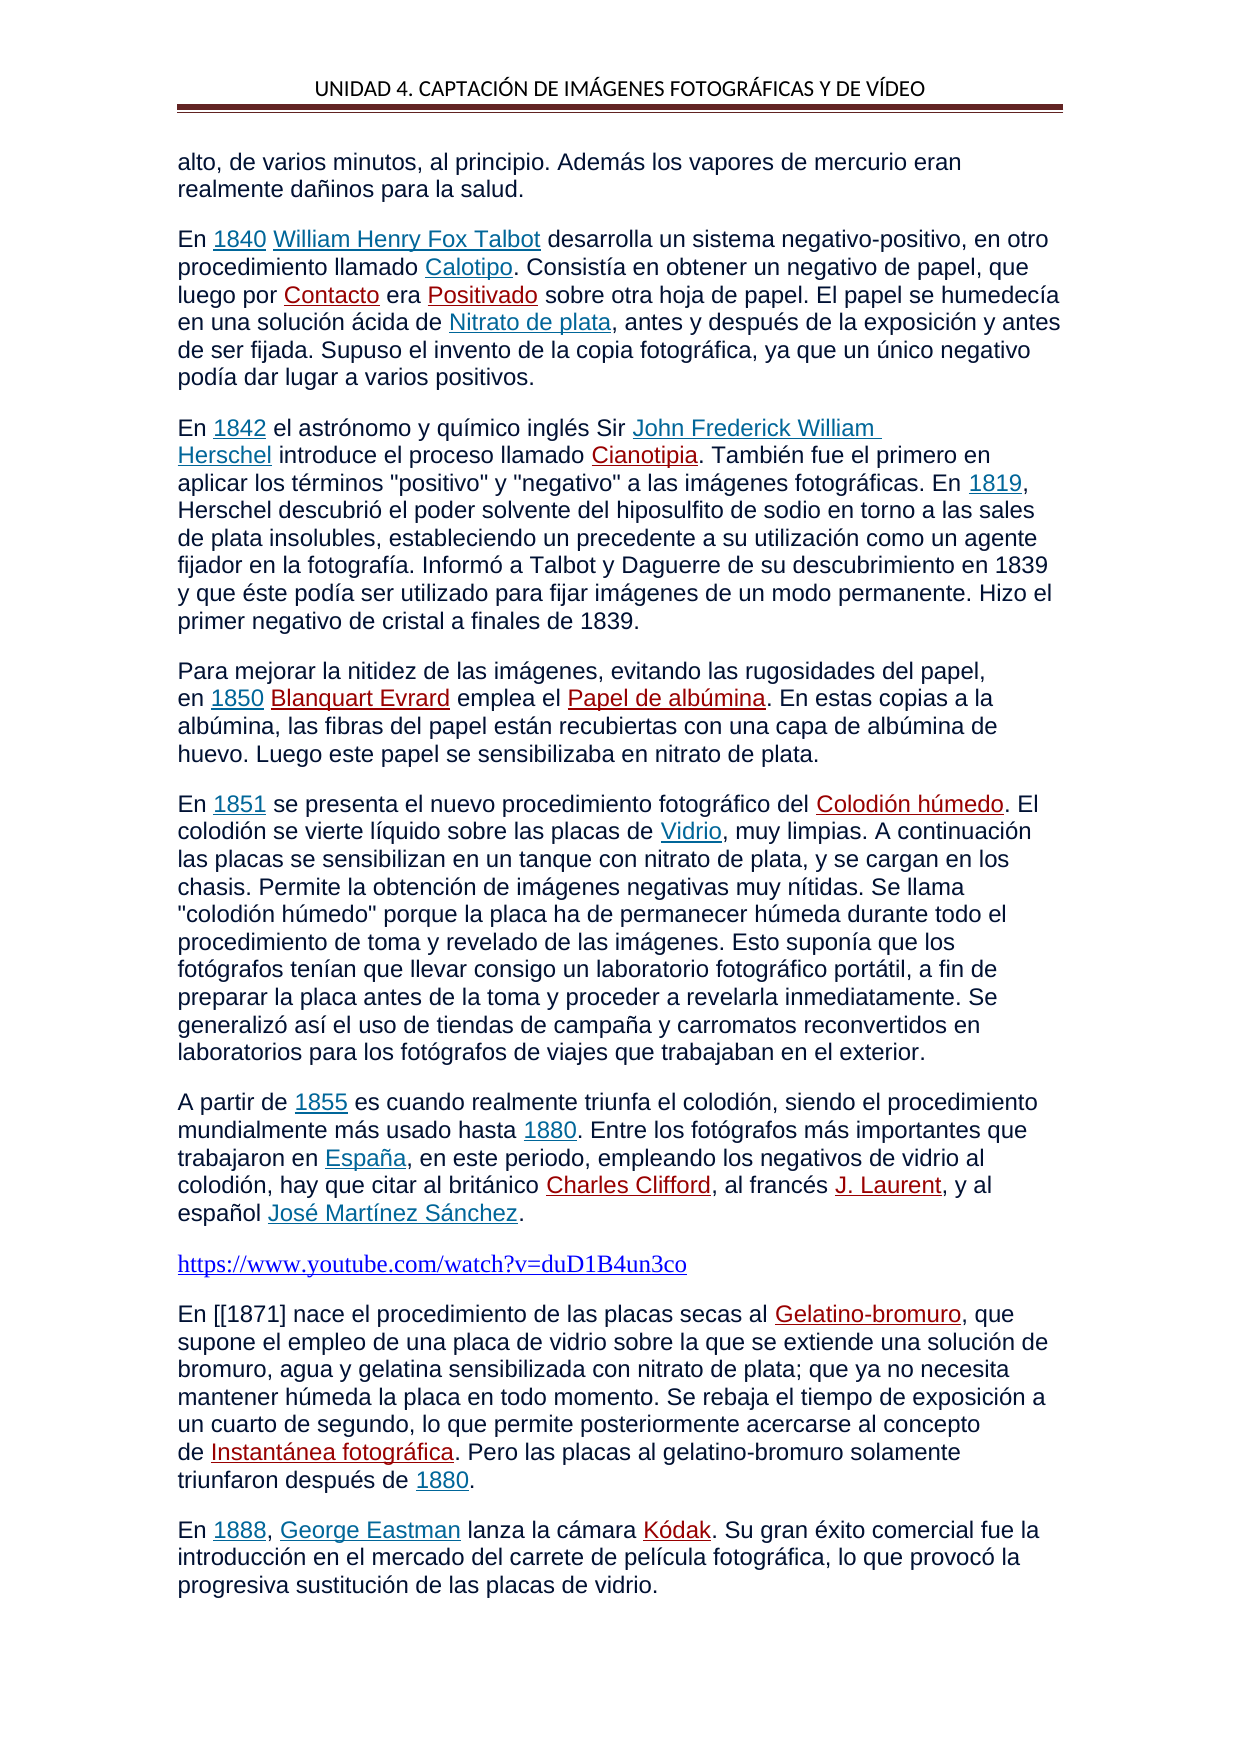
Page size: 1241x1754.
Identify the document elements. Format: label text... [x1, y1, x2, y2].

text En 1888, George Eastman lanza la cámara Kódak. Su gran éxito comercial fue la introducción en el mercado del carrete de película fotográfica, lo que provocó la progresiva sustitución de las placas de vidrio. [177, 1516, 1063, 1598]
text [177, 148, 1063, 203]
text Para mejorar la nitidez de las imágenes, evitando las rugosidades del papel, en 1850 Blanquart Evrard emplea el Papel de albúmina. En estas copias a la albúmina, las fibras del papel están recubiertas con una capa de albúmina de huevo. Luego este papel se sensibilizaba en nitrato de plata. [177, 657, 1063, 767]
text En 1840 William Henry Fox Talbot desarrolla un sistema negativo-positivo, en otro procedimiento llamado Calotipo. Consistía en obtener un negativo de papel, que luego por Contacto era Positivado sobre otra hoja de papel. El papel se humedecía en una solución ácida de Nitrato de plata, antes y después de la exposición y antes de ser fijada. Supuso el invento de la copia fotográfica, ya que un único negativo podía dar lugar a varios positivos. [177, 225, 1063, 391]
text https://www.youtube.com/watch?v=duD1B4un3co [177, 1249, 1063, 1277]
text En [[1871] nace el procedimiento de las placas secas al Gelatino-bromuro, que supone el empleo de una placa de vidrio sobre la que se extiende una solución de bromuro, agua y gelatina sensibilizada con nitrato de plata; que ya no necesita mantener húmeda la placa en todo momento. Se rebaja el tiempo de exposición a un cuarto de segundo, lo que permite posteriormente acercarse al concepto de Instantánea fotográfica. Pero las placas al gelatino-bromuro solamente triunfaron después de 1880. [177, 1300, 1063, 1493]
text En 1842 el astrónomo y químico inglés Sir John Frederick William Herschel introduce el proceso llamado Cianotipia. También fue el primero en aplicar los términos "positivo" y "negativo" a las imágenes fotográficas. En 1819, Herschel descubrió el poder solvente del hiposulfito de sodio en torno a las sales de plata insolubles, estableciendo un precedente a su utilización como un agente fijador en la fotografía. Informó a Talbot y Daguerre de su descubrimiento en 1839 y que éste podía ser utilizado para fijar imágenes de un modo permanente. Hizo el primer negativo de cristal a finales de 1839. [177, 413, 1063, 634]
text En 1851 se presenta el nuevo procedimiento fotográfico del Colodión húmedo. El colodión se vierte líquido sobre las placas de Vidrio, muy limpias. A continuación las placas se sensibilizan en un tanque con nitrato de plata, y se cargan en los chasis. Permite la obtención de imágenes negativas muy nítidas. Se llama "colodión húmedo" porque la placa ha de permanecer húmeda durante todo el procedimiento de toma y revelado de las imágenes. Esto suponía que los fotógrafos tenían que llevar consigo un laboratorio fotográfico portátil, a fin de preparar la placa antes de la toma y proceder a revelarla inmediatamente. Se generalizó así el uso de tiendas de campaña y carromatos reconvertidos en laboratorios para los fotógrafos de viajes que trabajaban en el exterior. [177, 790, 1063, 1066]
text A partir de 1855 es cuando realmente triunfa el colodión, siendo el procedimiento mundialmente más usado hasta 1880. Entre los fotógrafos más importantes que trabajaron en España, en este periodo, empleando los negativos de vidrio al colodión, hay que citar al británico Charles Clifford, al francés J. Laurent, y al español José Martínez Sánchez. [177, 1088, 1063, 1226]
